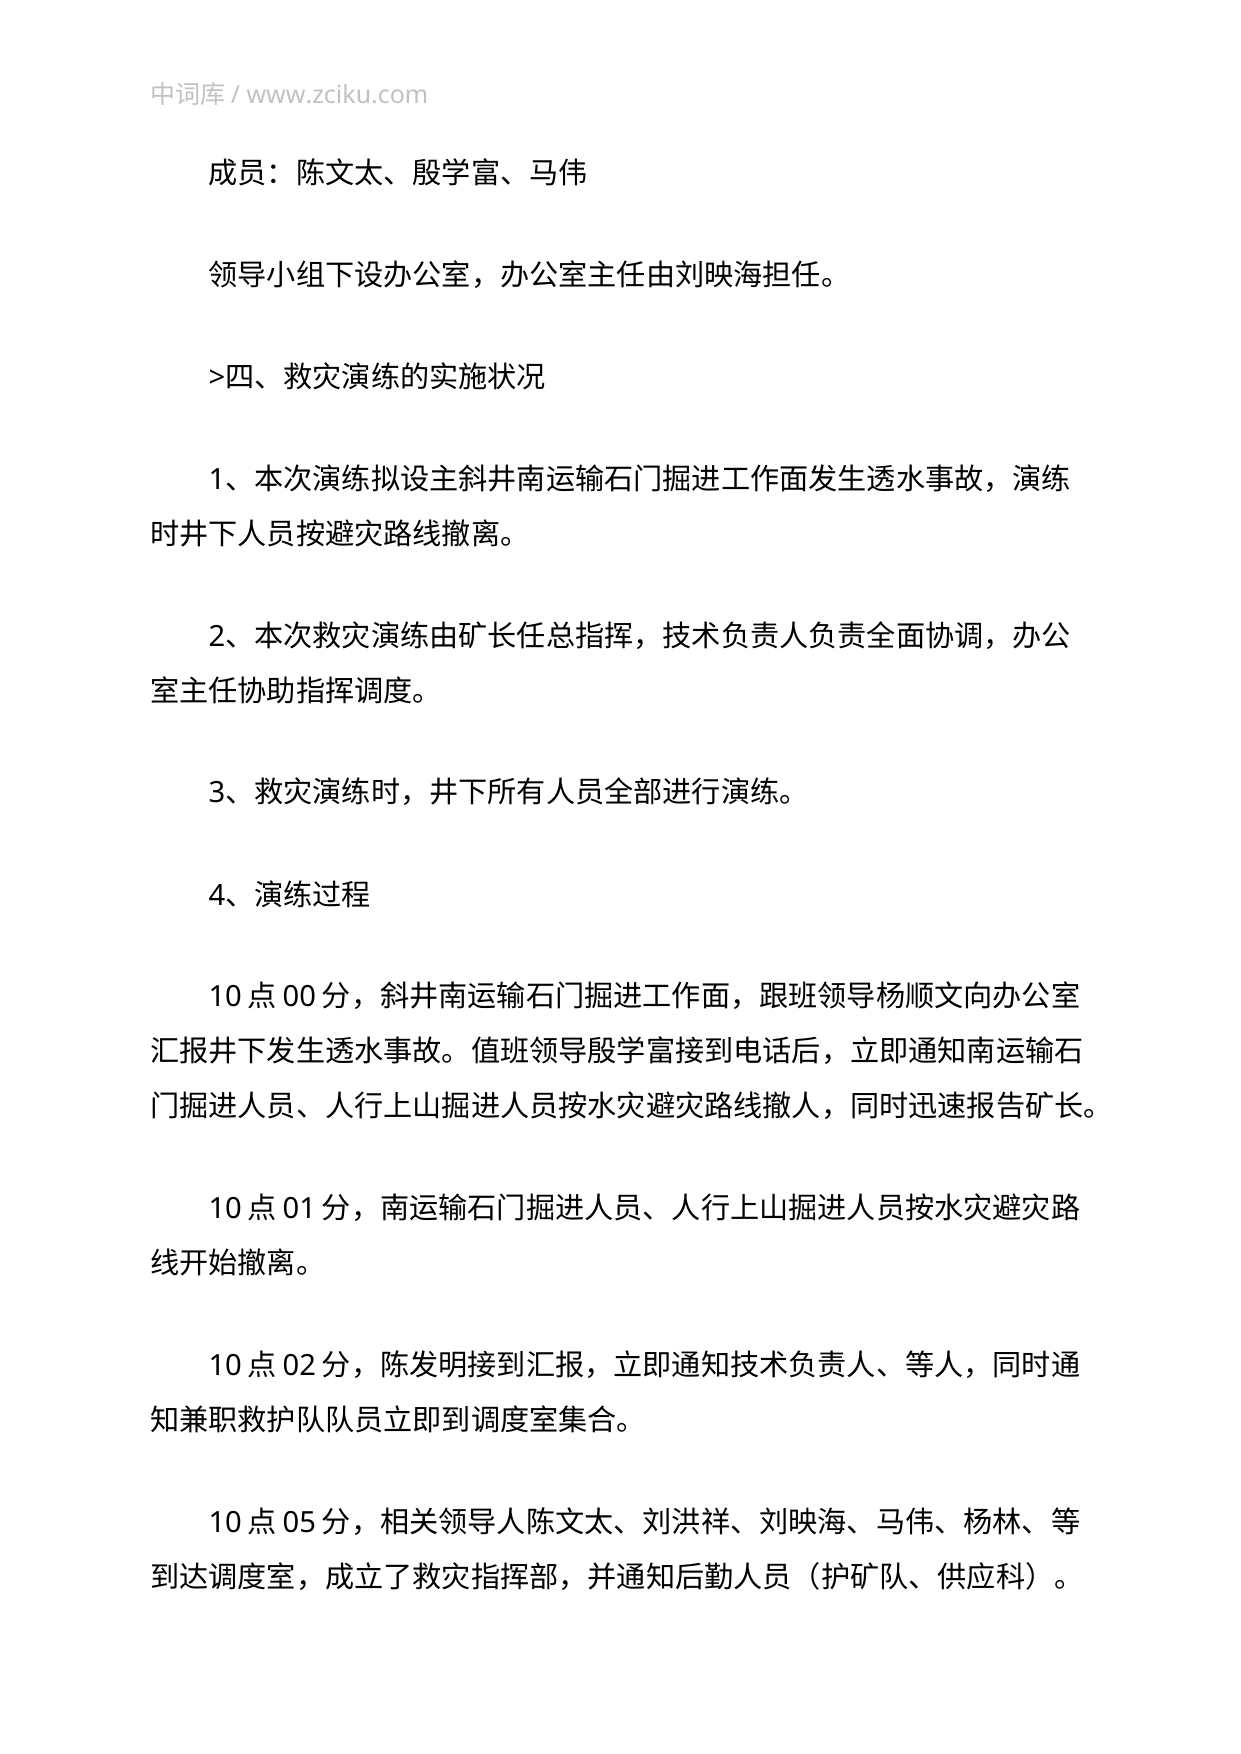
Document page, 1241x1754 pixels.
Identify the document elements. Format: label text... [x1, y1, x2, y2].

text >四、救灾演练的实施状况 [150, 353, 1090, 396]
text 领导小组下设办公室，办公室主任由刘映海担任。 [150, 252, 1090, 294]
text 10点02分，陈发明接到汇报，立即通知技术负责人、等人，同时通知兼职救护队队员立即到调度室集合。 [150, 1341, 1090, 1439]
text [150, 1498, 1090, 1596]
text 3、救灾演练时，井下所有人员全部进行演练。 [150, 769, 1090, 811]
text 成员：陈文太、殷学富、马伟 [150, 150, 1090, 192]
text 10点01分，南运输石门掘进人员、人行上山掘进人员按水灾避灾路线开始撤离。 [150, 1185, 1090, 1282]
text 10点00分，斜井南运输石门掘进工作面，跟班领导杨顺文向办公室汇报井下发生透水事故。值班领导殷学富接到电话后，立即通知南运输石门掘进人员、人行上山掘进人员按水灾避灾路线撤人，同时迅速报告矿长。 [150, 973, 1090, 1125]
text 4、演练过程 [150, 871, 1090, 913]
text 1、本次演练拟设主斜井南运输石门掘进工作面发生透水事故，演练时井下人员按避灾路线撤离。 [150, 456, 1090, 553]
text 2、本次救灾演练由矿长任总指挥，技术负责人负责全面协调，办公室主任协助指挥调度。 [150, 612, 1090, 709]
